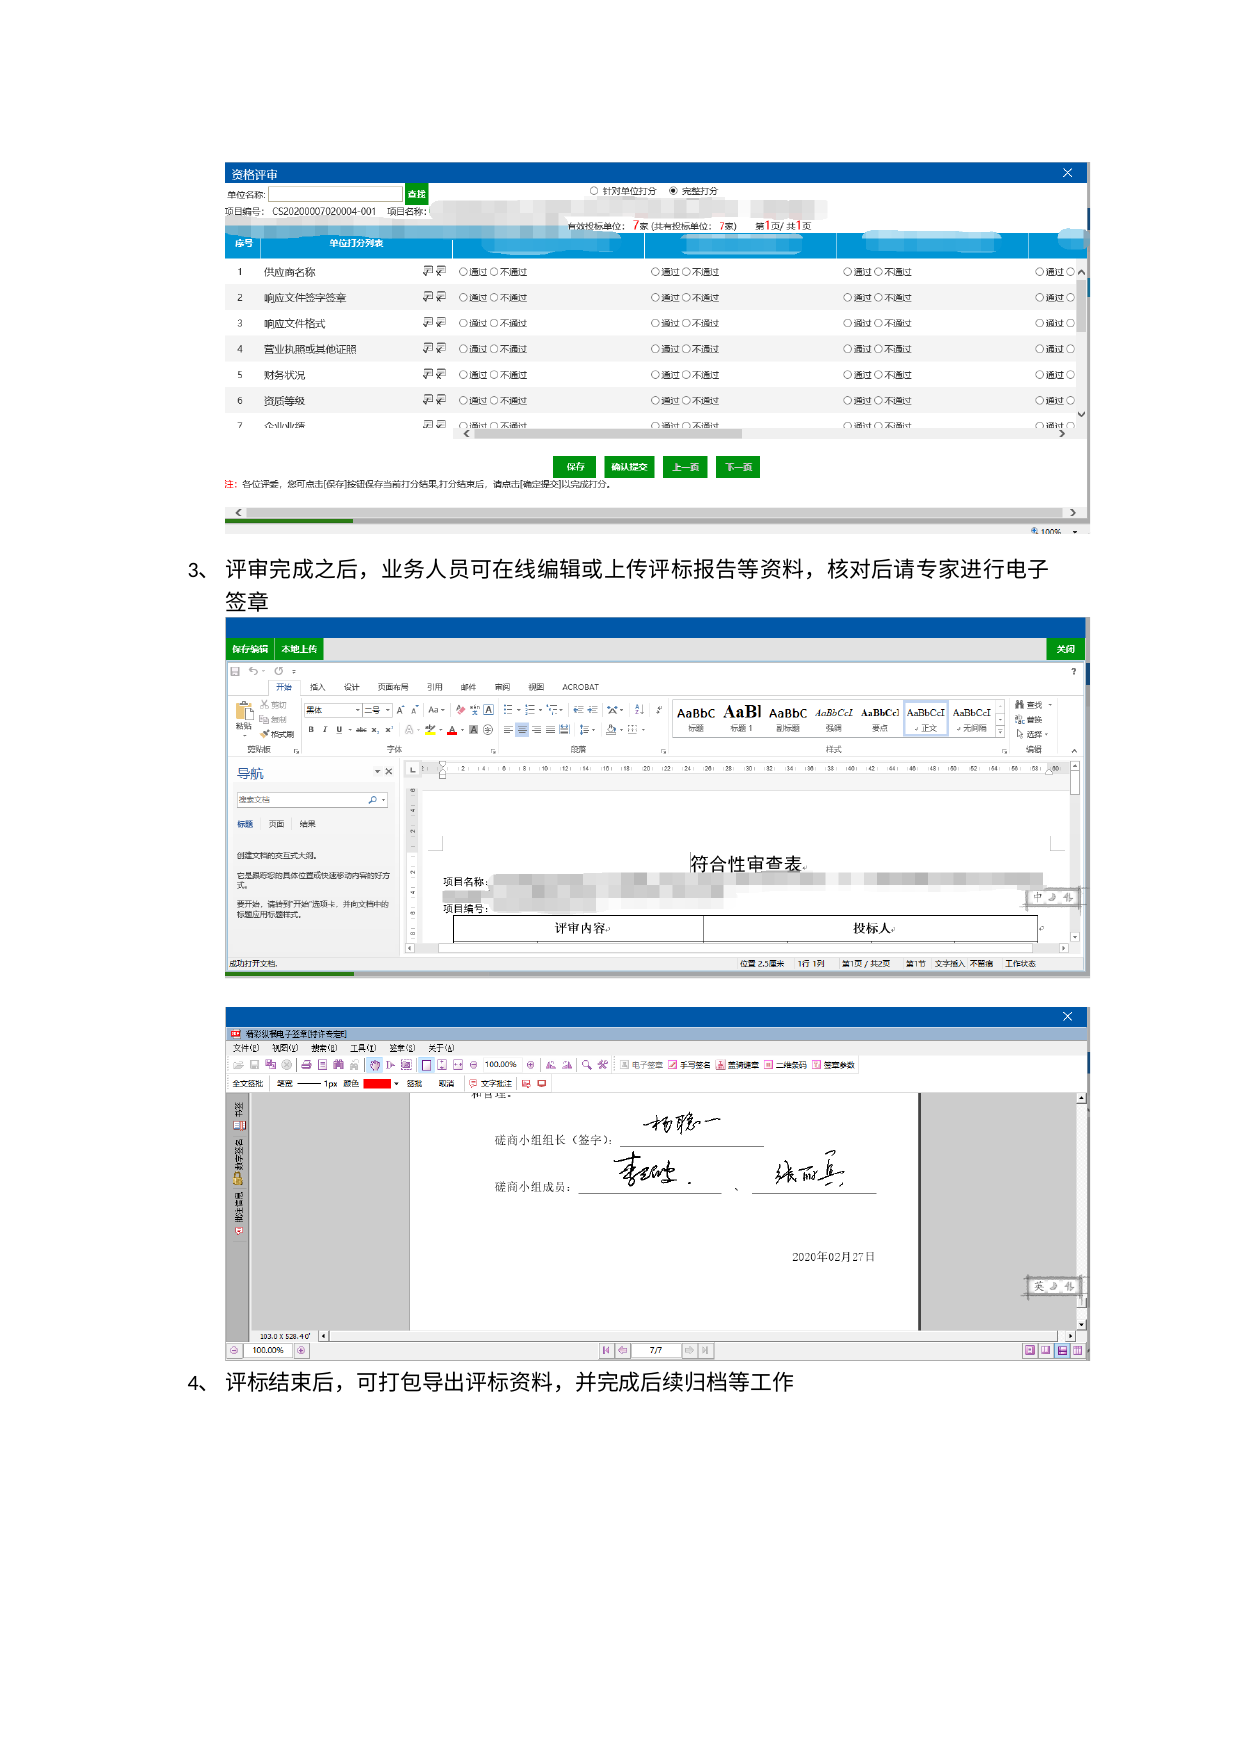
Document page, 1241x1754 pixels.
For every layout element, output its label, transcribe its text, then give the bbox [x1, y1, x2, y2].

list 评标结束后，可打包导出评标资料，并完成后续归档等工作 [187, 1364, 1053, 1397]
picture [225, 617, 1091, 979]
list 评审完成之后，业务人员可在线编辑或上传评标报告等资料，核对后请专家进行电子签章 [187, 552, 1053, 617]
picture [225, 162, 1091, 534]
picture [225, 1007, 1091, 1361]
picture [368, 241, 382, 245]
